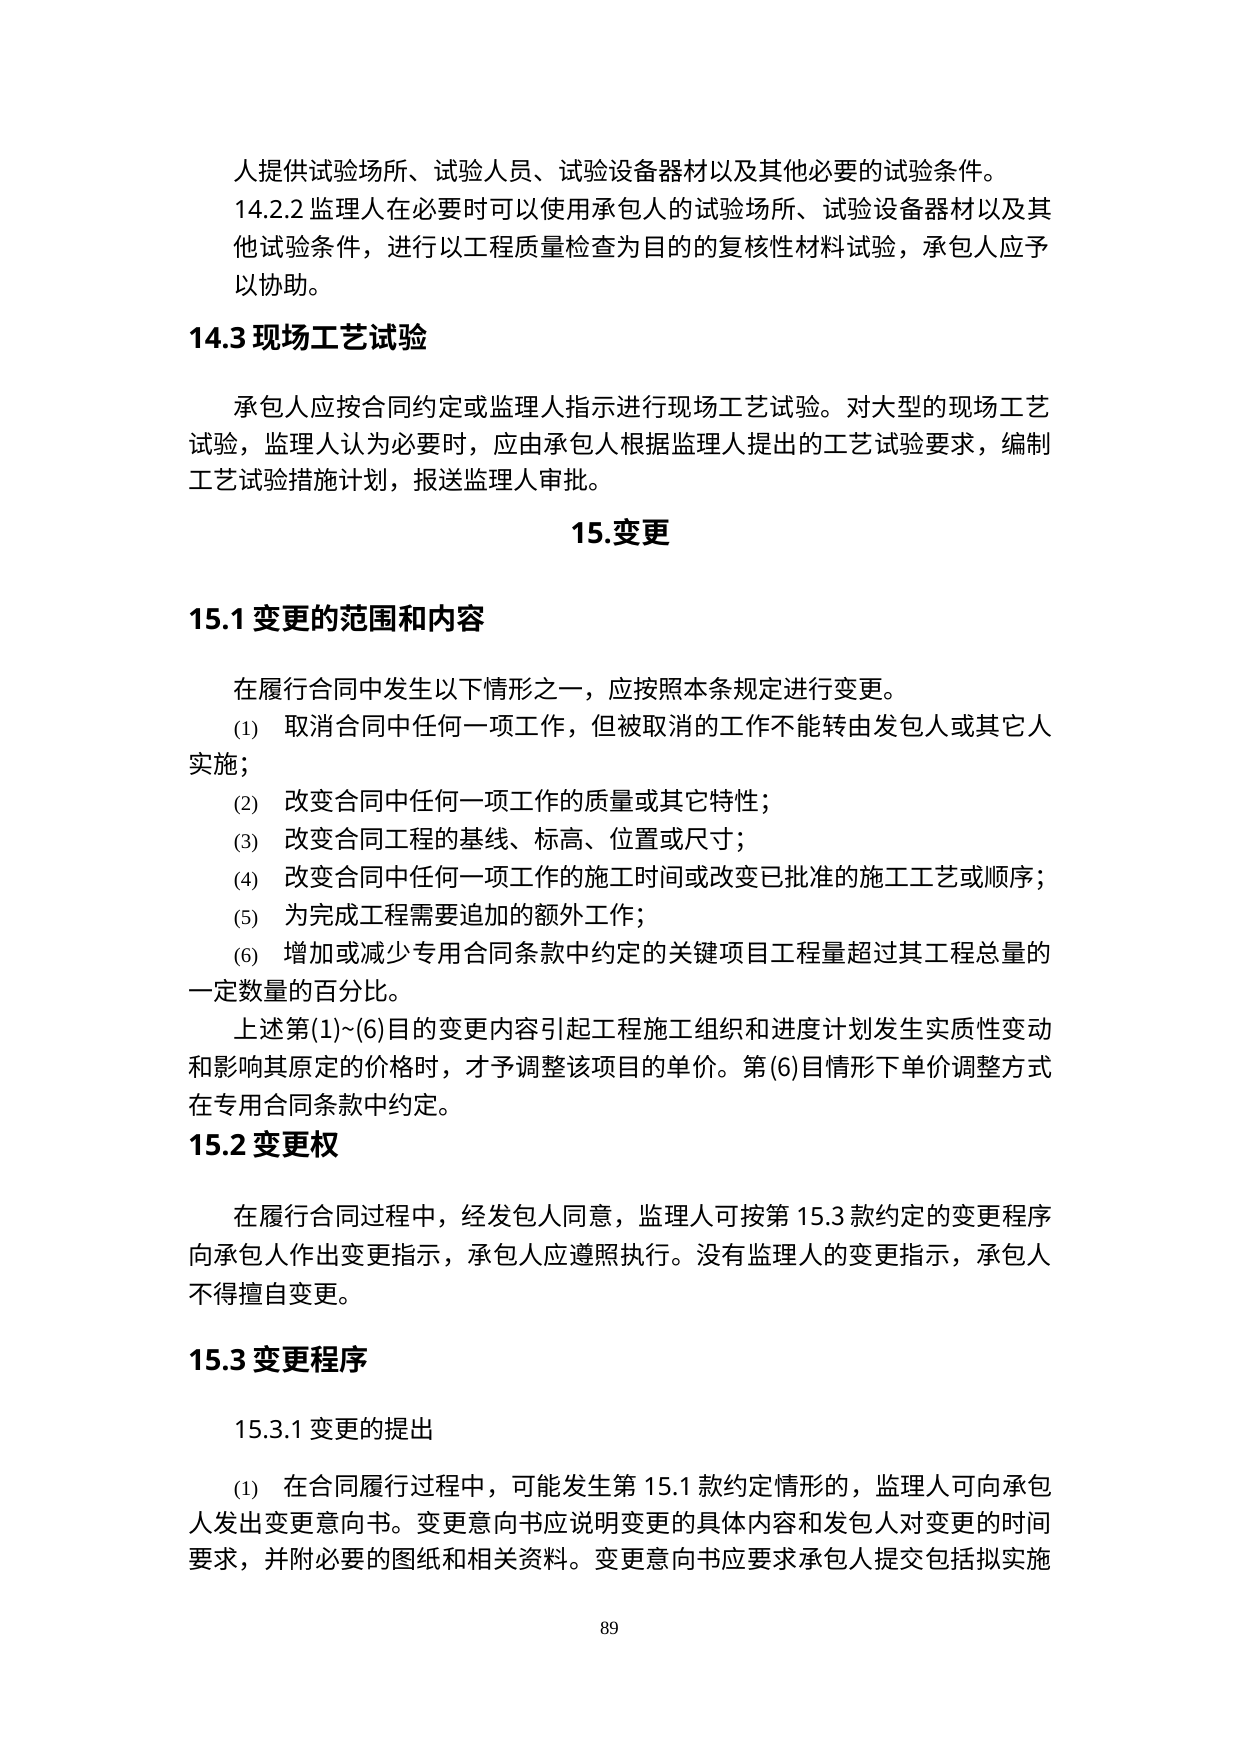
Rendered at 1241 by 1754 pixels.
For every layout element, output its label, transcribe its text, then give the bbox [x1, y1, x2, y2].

list 改变合同中任何一项工作的施工时间或改变已批准的施工工艺或顺序； [188, 856, 1052, 894]
subtitle 14.3现场工艺试验 [188, 315, 1052, 357]
list 取消合同中任何一项工作，但被取消的工作不能转由发包人或其它人实施； [188, 706, 1052, 781]
subtitle 15.3变更程序 [188, 1337, 1052, 1379]
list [188, 1466, 1052, 1576]
list 改变合同工程的基线、标高、位置或尺寸； [188, 818, 1052, 856]
list 为完成工程需要追加的额外工作； [188, 894, 1052, 932]
list 改变合同中任何一项工作的质量或其它特性； [188, 781, 1052, 818]
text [234, 150, 1052, 188]
subtitle 15.变更 [188, 509, 1052, 552]
subtitle 15.2变更权 [188, 1122, 1052, 1164]
list 增加或减少专用合同条款中约定的关键项目工程量超过其工程总量的一定数量的百分比。 [188, 932, 1052, 1008]
text 14.2.2监理人在必要时可以使用承包人的试验场所、试验设备器材以及其他试验条件，进行以工程质量检查为目的的复核性材料试验，承包人应予以协助。 [234, 188, 1052, 302]
subtitle 15.1变更的范围和内容 [188, 595, 1052, 638]
text 在履行合同中发生以下情形之一，应按照本条规定进行变更。 [188, 668, 1052, 706]
text 15.3.1变更的提出 [188, 1409, 1052, 1446]
text 在履行合同过程中，经发包人同意，监理人可按第15.3款约定的变更程序向承包人作出变更指示，承包人应遵照执行。没有监理人的变更指示，承包人不得擅自变更。 [188, 1195, 1052, 1312]
text 承包人应按合同约定或监理人指示进行现场工艺试验。对大型的现场工艺试验，监理人认为必要时，应由承包人根据监理人提出的工艺试验要求，编制工艺试验措施计划，报送监理人审批。 [188, 388, 1052, 497]
text 上述第(1)~(6)目的变更内容引起工程施工组织和进度计划发生实质性变动和影响其原定的价格时，才予调整该项目的单价。第(6)目情形下单价调整方式在专用合同条款中约定。 [188, 1008, 1052, 1122]
